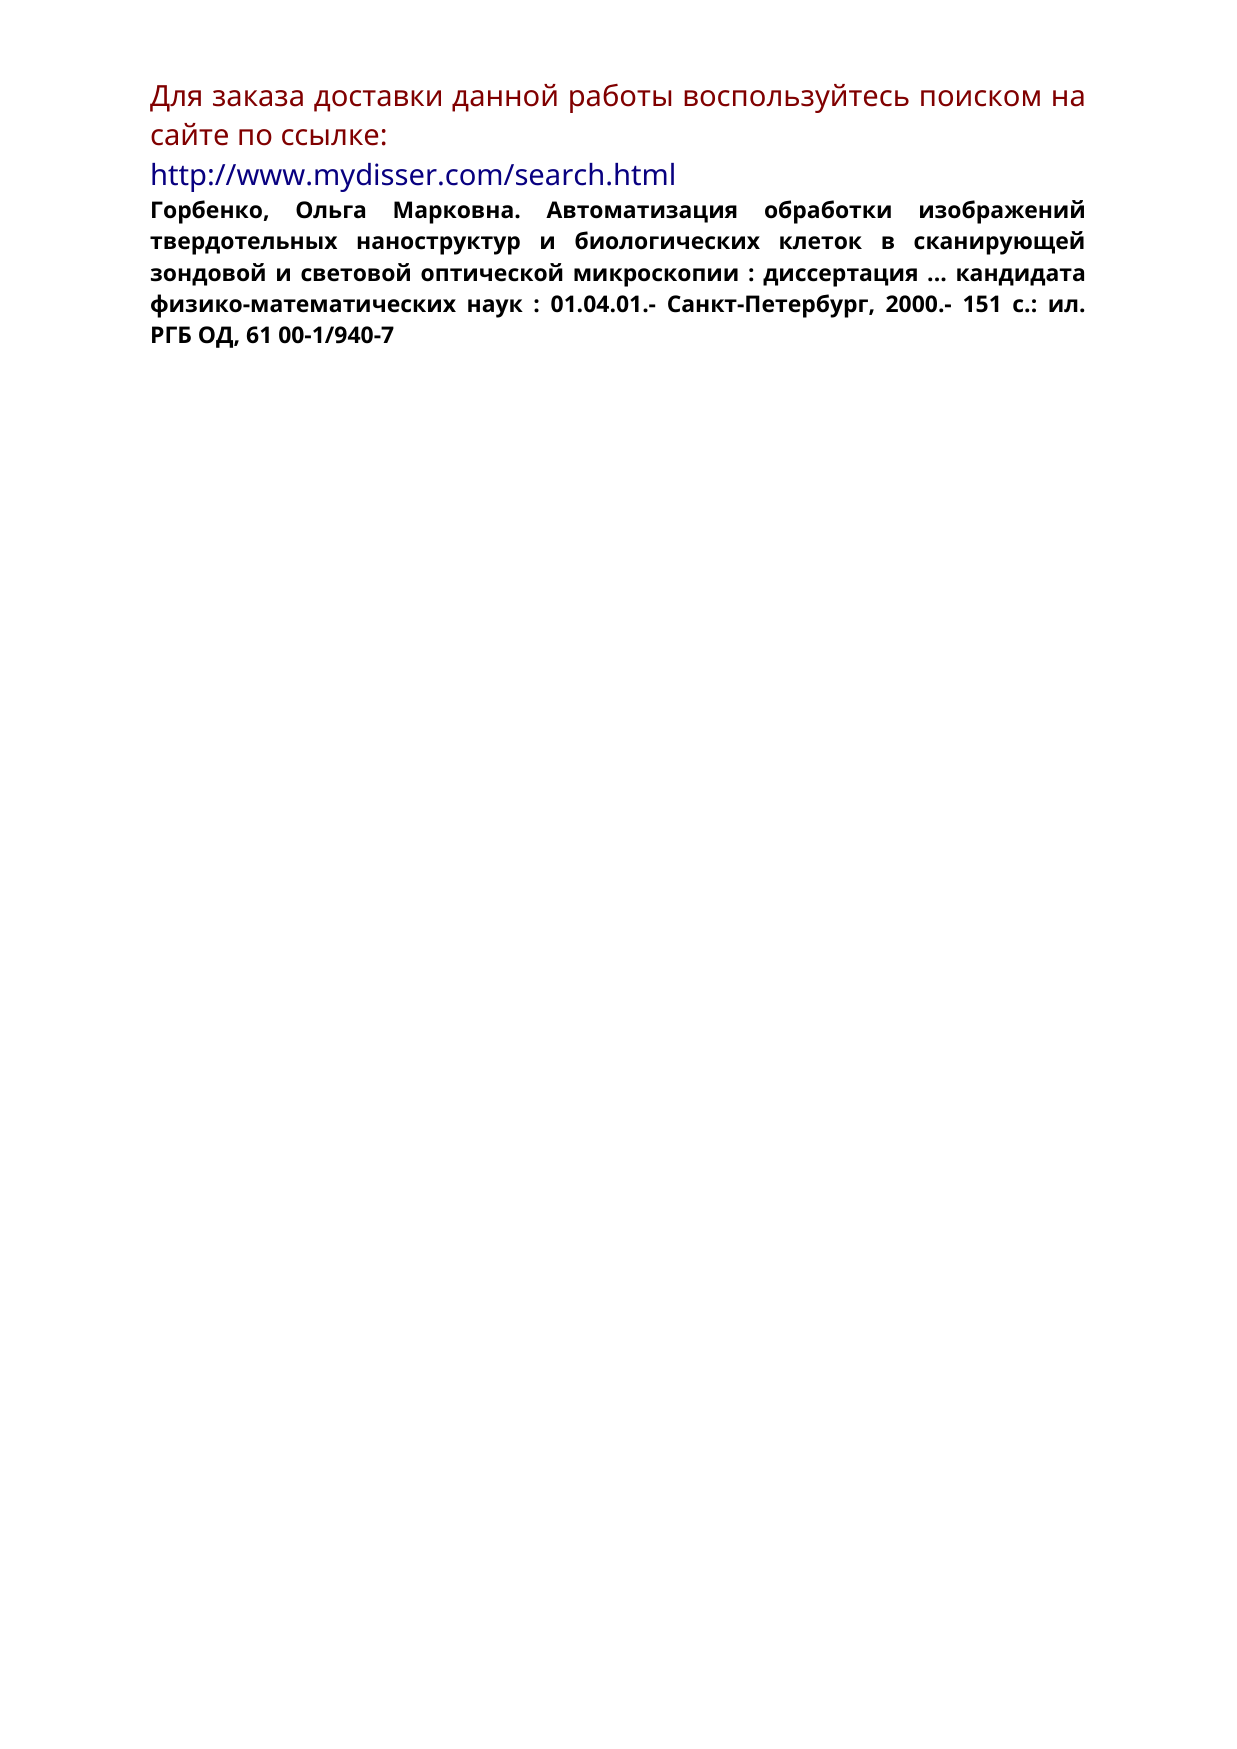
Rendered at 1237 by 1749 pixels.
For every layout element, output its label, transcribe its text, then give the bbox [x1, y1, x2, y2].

text Горбенко, Ольга Марковна. Автоматизация обработки изображений твердотельных наноструктур и биологических клеток в сканирующей зондовой и световой оптической микроскопии : диссертация ... кандидата физико-математических наук : 01.04.01.- Санкт-Петербург, 2000.- 151 с.: ил. РГБ ОД, 61 00-1/940-7 [150, 194, 1086, 350]
